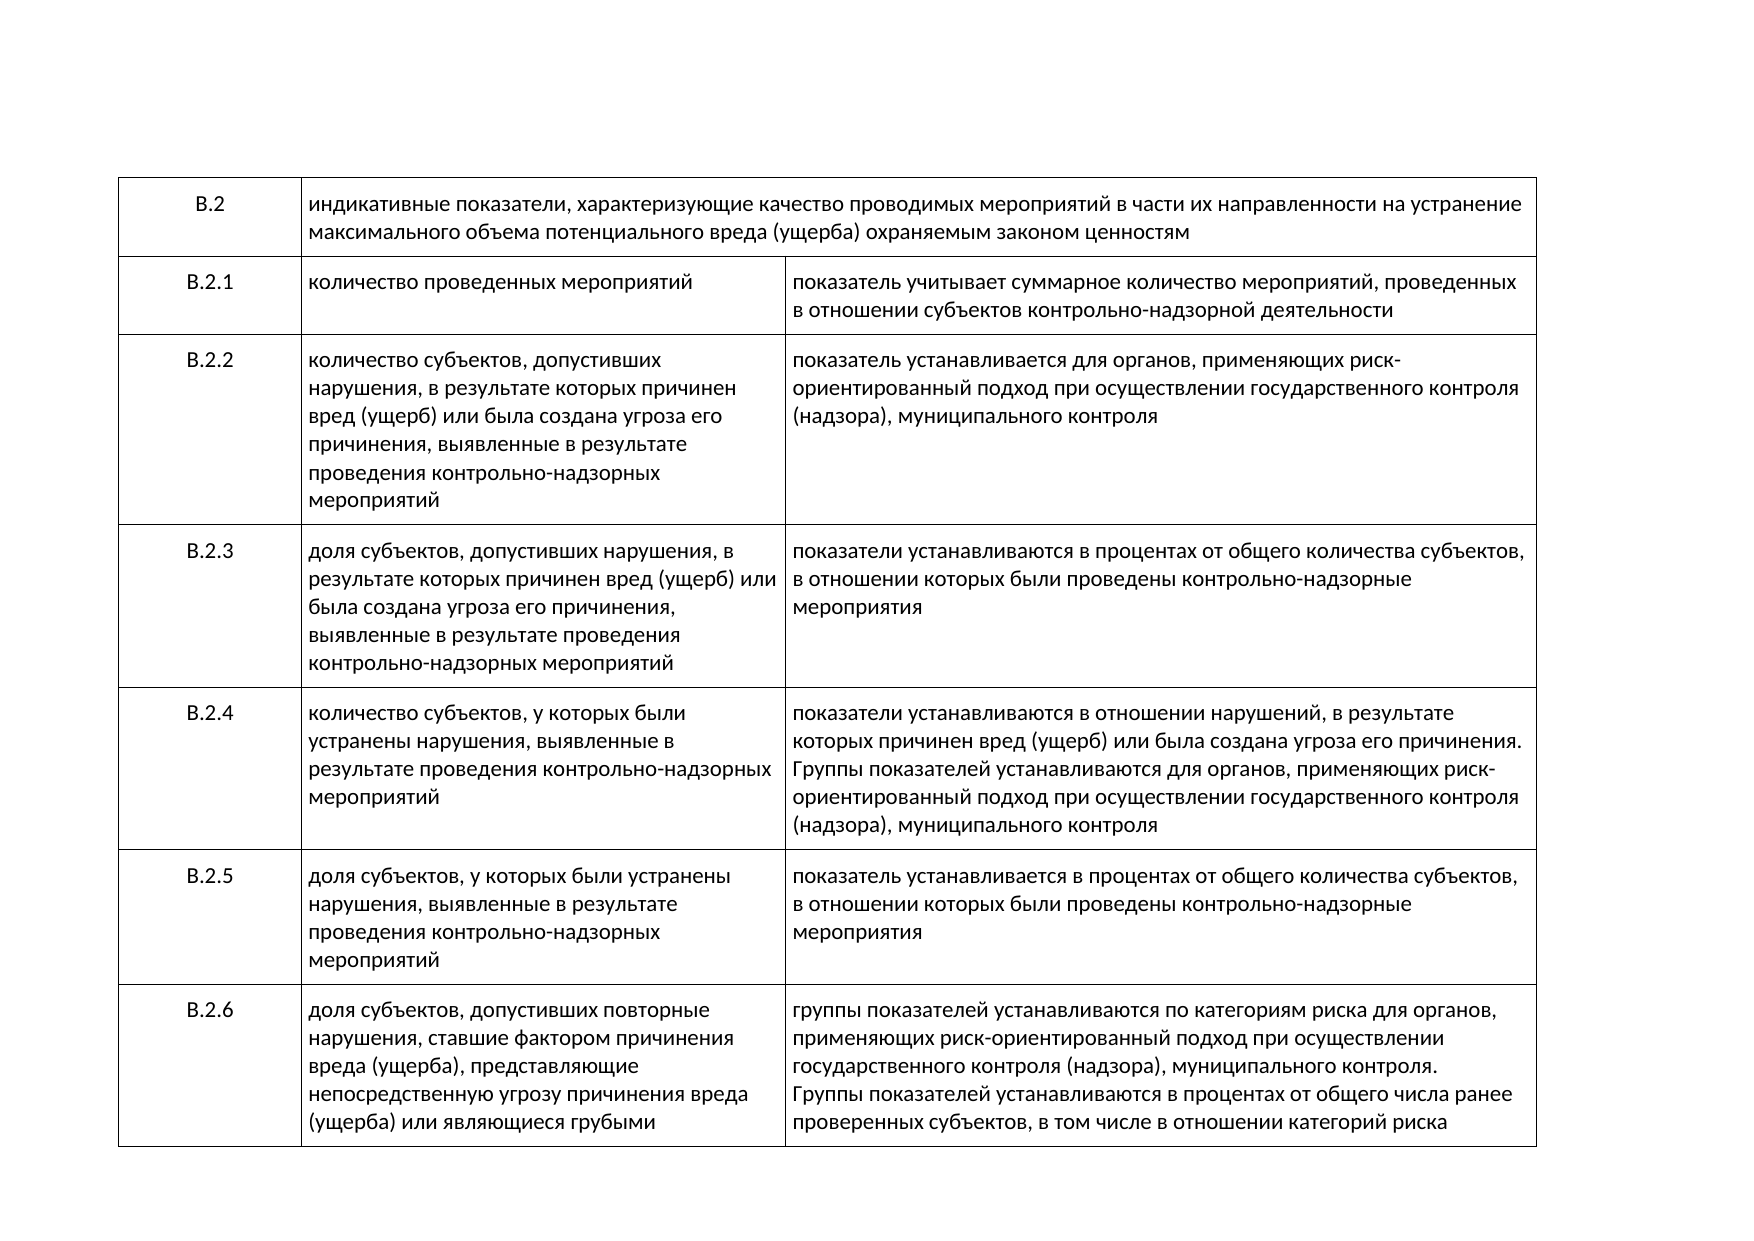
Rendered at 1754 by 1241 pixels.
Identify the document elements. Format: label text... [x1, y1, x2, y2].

table_cell показатель устанавливается для органов, применяющих риск-ориентированный подход при осуществлении государственного контроля (надзора), муниципального контроля [786, 335, 1536, 524]
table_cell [302, 985, 785, 1146]
table_cell В.2.1 [119, 257, 301, 334]
table_cell В.2.6 [119, 985, 301, 1146]
table_cell В.2.4 [119, 688, 301, 849]
table_cell В.2 [119, 178, 301, 256]
table_cell В.2.2 [119, 335, 301, 524]
table_cell показатель учитывает суммарное количество мероприятий, проведенных в отношении субъектов контрольно-надзорной деятельности [786, 257, 1536, 334]
table_cell показатели устанавливаются в процентах от общего количества субъектов, в отношении которых были проведены контрольно-надзорные мероприятия [786, 525, 1536, 687]
table_cell индикативные показатели, характеризующие качество проводимых мероприятий в части их направленности на устранение максимального объема потенциального вреда (ущерба) охраняемым законом ценностям [302, 178, 1536, 256]
table_cell доля субъектов, у которых были устранены нарушения, выявленные в результате проведения контрольно-надзорных мероприятий [302, 850, 785, 983]
table_cell доля субъектов, допустивших нарушения, в результате которых причинен вред (ущерб) или была создана угроза его причинения, выявленные в результате проведения контрольно-надзорных мероприятий [302, 525, 785, 687]
table_cell количество субъектов, у которых были устранены нарушения, выявленные в результате проведения контрольно-надзорных мероприятий [302, 688, 785, 849]
table_cell количество субъектов, допустивших нарушения, в результате которых причинен вред (ущерб) или была создана угроза его причинения, выявленные в результате проведения контрольно-надзорных мероприятий [302, 335, 785, 524]
table_cell количество проведенных мероприятий [302, 257, 785, 334]
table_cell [786, 985, 1536, 1146]
table_cell показатель устанавливается в процентах от общего количества субъектов, в отношении которых были проведены контрольно-надзорные мероприятия [786, 850, 1536, 983]
table_cell показатели устанавливаются в отношении нарушений, в результате которых причинен вред (ущерб) или была создана угроза его причинения. Группы показателей устанавливаются для органов, применяющих риск-ориентированный подход при осуществлении государственного контроля (надзора), муниципального контроля [786, 688, 1536, 849]
table_cell В.2.5 [119, 850, 301, 983]
table_cell В.2.3 [119, 525, 301, 687]
